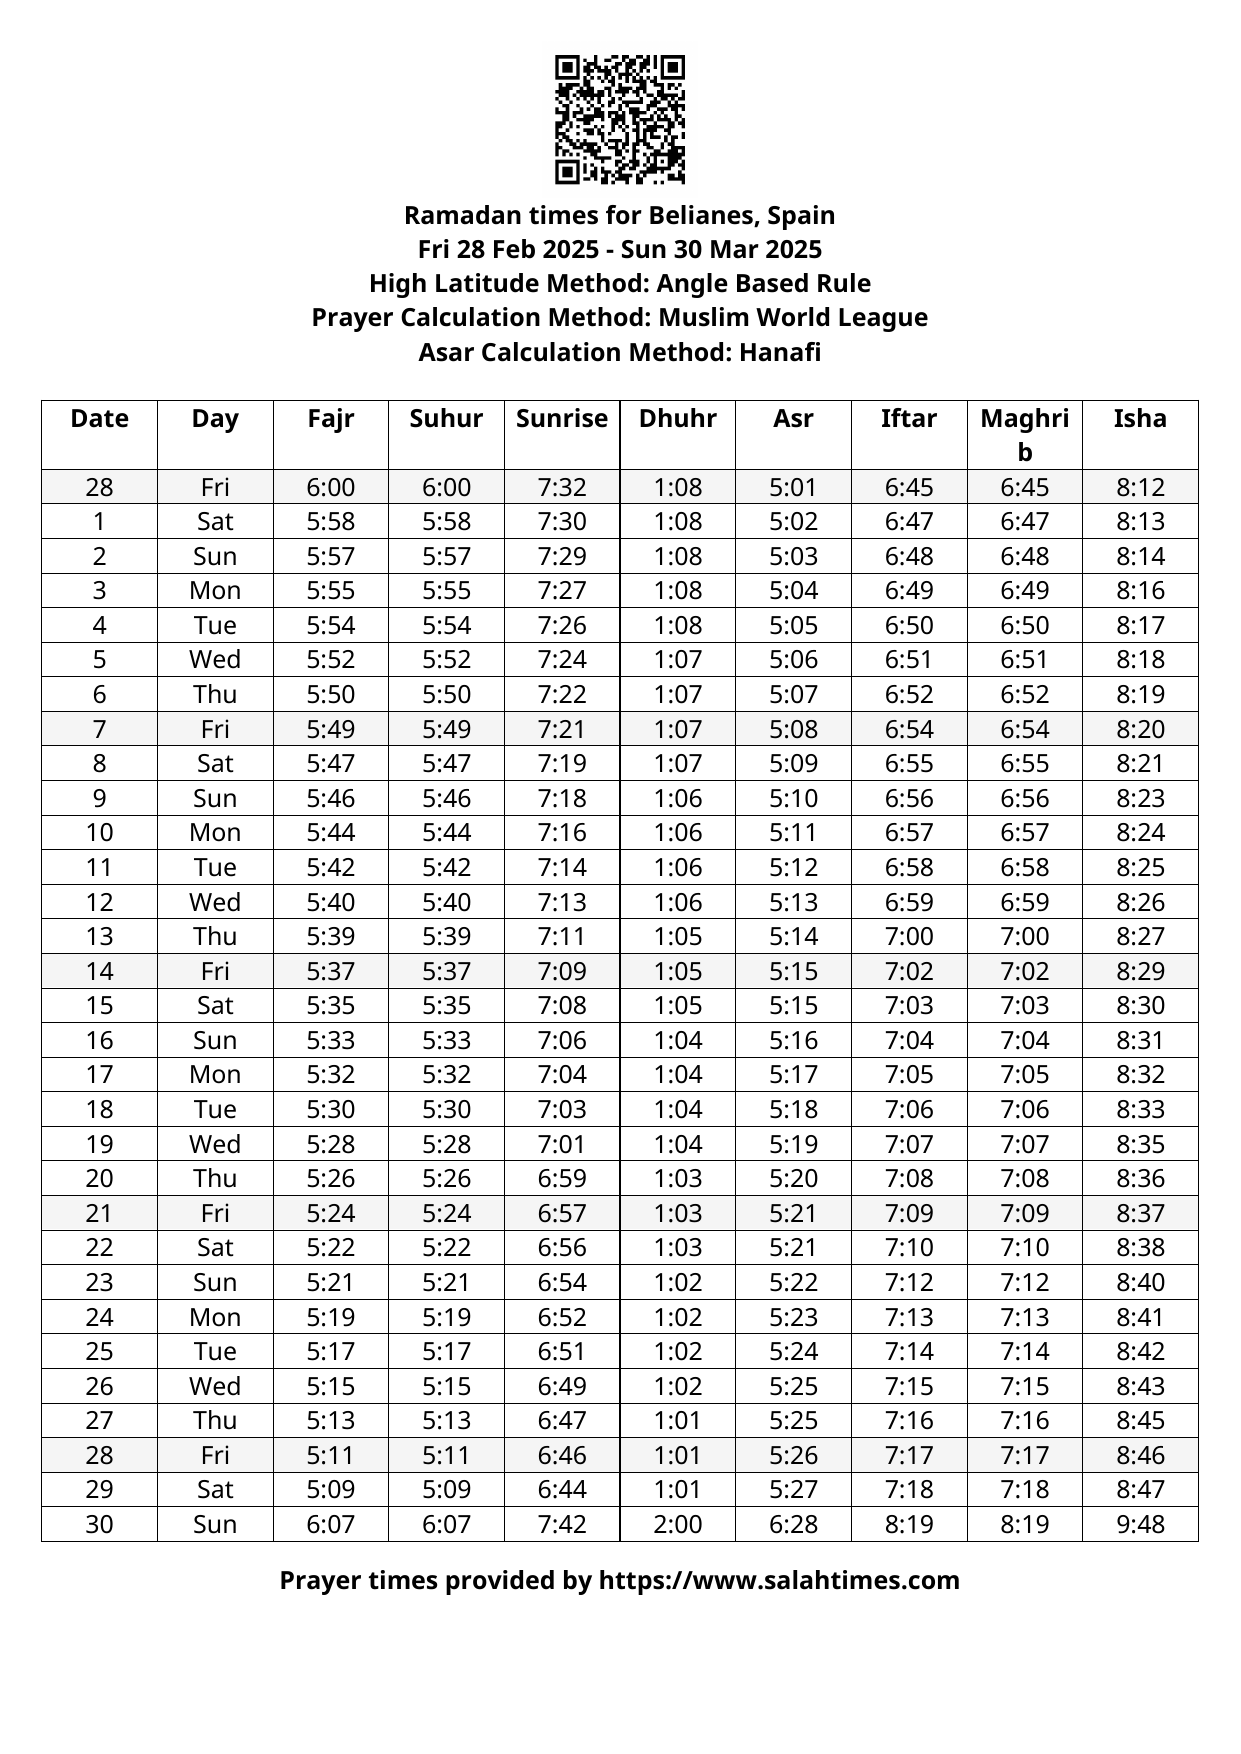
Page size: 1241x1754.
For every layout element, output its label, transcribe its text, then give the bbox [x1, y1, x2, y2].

table_cell 1:07 [621, 677, 735, 711]
table_cell 5:42 [274, 850, 388, 884]
table_cell 4 [42, 608, 157, 642]
table_cell 1:03 [621, 1161, 735, 1195]
table_cell 2:00 [621, 1507, 735, 1541]
table_cell 7:30 [505, 504, 619, 538]
table_cell 1:08 [621, 539, 735, 572]
table_cell 8:38 [1083, 1231, 1198, 1264]
table_cell 7:05 [852, 1058, 967, 1091]
table_cell 3 [42, 574, 157, 607]
table_cell 27 [42, 1404, 157, 1437]
table_cell 1:07 [621, 643, 735, 676]
table_cell 1:03 [621, 1231, 735, 1264]
table_cell 5:15 [274, 1369, 388, 1402]
table_cell 6:52 [505, 1300, 619, 1333]
table_cell 6:52 [968, 677, 1082, 711]
table_cell 5:24 [274, 1196, 388, 1229]
table_cell 5:18 [736, 1092, 851, 1126]
table_cell 6:46 [505, 1438, 619, 1472]
table_cell 6:48 [968, 539, 1082, 572]
table_cell Fri [158, 1438, 273, 1472]
table_cell 6:56 [968, 781, 1082, 814]
table_cell 1:06 [621, 885, 735, 918]
table_cell 5:57 [389, 539, 504, 572]
table_cell 5:13 [389, 1404, 504, 1437]
table_cell 5:19 [389, 1300, 504, 1333]
table_cell 5:33 [274, 1023, 388, 1057]
table_cell 8:24 [1083, 816, 1198, 849]
table_cell Thu [158, 919, 273, 953]
table_cell 7:16 [968, 1404, 1082, 1437]
table_cell 7:04 [968, 1023, 1082, 1057]
table_header Date [42, 401, 157, 469]
table_cell 5:15 [736, 989, 851, 1022]
table_cell Thu [158, 1161, 273, 1195]
table_cell 6:48 [852, 539, 967, 572]
table_cell 6:07 [389, 1507, 504, 1541]
table_cell Sun [158, 1507, 273, 1541]
table_cell 6:52 [852, 677, 967, 711]
table_header Day [158, 401, 273, 469]
table_cell 6:57 [852, 816, 967, 849]
table_cell 5:25 [736, 1404, 851, 1437]
table_cell 7:06 [968, 1092, 1082, 1126]
table_cell 8:26 [1083, 885, 1198, 918]
table_cell 8:29 [1083, 954, 1198, 987]
table_cell 7:08 [968, 1161, 1082, 1195]
table_cell 20 [42, 1161, 157, 1195]
table_cell 8:17 [1083, 608, 1198, 642]
table_cell 5:24 [736, 1334, 851, 1368]
table_cell 5:10 [736, 781, 851, 814]
table_cell 7:19 [505, 746, 619, 780]
table_cell 1:05 [621, 989, 735, 1022]
table_cell 1:08 [621, 608, 735, 642]
table_cell 6:45 [852, 470, 967, 503]
table_cell 21 [42, 1196, 157, 1229]
table_cell 8:47 [1083, 1473, 1198, 1506]
table_cell 1:08 [621, 574, 735, 607]
table_cell 5:21 [389, 1265, 504, 1299]
table_cell 1:06 [621, 781, 735, 814]
table_cell 14 [42, 954, 157, 987]
table_cell 6:50 [852, 608, 967, 642]
table_cell 6:00 [274, 470, 388, 503]
table_cell 1:02 [621, 1369, 735, 1402]
table_cell 5:22 [389, 1231, 504, 1264]
table_cell 5:03 [736, 539, 851, 572]
table_cell 8:42 [1083, 1334, 1198, 1368]
table_cell Sun [158, 781, 273, 814]
table_cell 11 [42, 850, 157, 884]
table_cell 8:19 [968, 1507, 1082, 1541]
table_cell 8:46 [1083, 1438, 1198, 1472]
table_cell Wed [158, 1127, 273, 1160]
table_cell 7:29 [505, 539, 619, 572]
table_cell 6:49 [968, 574, 1082, 607]
table_cell 7:10 [968, 1231, 1082, 1264]
table_cell 8:16 [1083, 574, 1198, 607]
table_cell 1:01 [621, 1438, 735, 1472]
table_cell 6:56 [852, 781, 967, 814]
table_cell 7:17 [852, 1438, 967, 1472]
table_cell Wed [158, 885, 273, 918]
table_cell Thu [158, 1404, 273, 1437]
table_cell 1:05 [621, 919, 735, 953]
table_cell 13 [42, 919, 157, 953]
table_cell 5:35 [274, 989, 388, 1022]
table_cell 7:42 [505, 1507, 619, 1541]
table_header Isha [1083, 401, 1198, 469]
table_header Suhur [389, 401, 504, 469]
table_cell 5:17 [274, 1334, 388, 1368]
table_cell 5:28 [274, 1127, 388, 1160]
table_cell 5:11 [736, 816, 851, 849]
table_cell 5:44 [274, 816, 388, 849]
table_cell 6:44 [505, 1473, 619, 1506]
table_cell 6:59 [505, 1161, 619, 1195]
picture [542, 41, 699, 198]
table_cell Sat [158, 1473, 273, 1506]
table_cell 5:22 [736, 1265, 851, 1299]
table_cell 1:02 [621, 1334, 735, 1368]
table_cell 1:06 [621, 850, 735, 884]
table_cell 5:54 [274, 608, 388, 642]
table_cell Wed [158, 1369, 273, 1402]
text Fri 28 Feb 2025 - Sun 30 Mar 2025 [42, 232, 1198, 266]
table_cell 5:40 [389, 885, 504, 918]
table_cell 1:08 [621, 504, 735, 538]
table_cell 5:08 [736, 712, 851, 745]
table_cell 7:09 [968, 1196, 1082, 1229]
table_cell Fri [158, 954, 273, 987]
table_cell 8:23 [1083, 781, 1198, 814]
table_cell 12 [42, 885, 157, 918]
table_cell 5:21 [736, 1231, 851, 1264]
table_cell 5:26 [389, 1161, 504, 1195]
table_cell 8:19 [1083, 677, 1198, 711]
table_cell 5:39 [389, 919, 504, 953]
table_cell 5:47 [389, 746, 504, 780]
table_cell 6:57 [505, 1196, 619, 1229]
table_cell Sat [158, 989, 273, 1022]
table_cell 7:21 [505, 712, 619, 745]
table_cell 16 [42, 1023, 157, 1057]
table_cell 5:15 [736, 954, 851, 987]
table_cell 5:46 [274, 781, 388, 814]
table_cell Sun [158, 1023, 273, 1057]
table_header Sunrise [505, 401, 619, 469]
table_cell 1:08 [621, 470, 735, 503]
table_cell 6:49 [852, 574, 967, 607]
table_cell Mon [158, 816, 273, 849]
table_cell 6:51 [505, 1334, 619, 1368]
table_cell 6:47 [968, 504, 1082, 538]
table_cell 7:12 [852, 1265, 967, 1299]
table_cell 1:01 [621, 1404, 735, 1437]
table_cell 23 [42, 1265, 157, 1299]
table_cell Tue [158, 1092, 273, 1126]
table_cell 1:04 [621, 1092, 735, 1126]
table_cell 8:19 [852, 1507, 967, 1541]
table_cell 24 [42, 1300, 157, 1333]
table_cell 5:21 [736, 1196, 851, 1229]
table_cell 8:45 [1083, 1404, 1198, 1437]
table_cell 18 [42, 1092, 157, 1126]
table_cell 7:13 [505, 885, 619, 918]
table_cell 7:03 [968, 989, 1082, 1022]
table_cell 8:41 [1083, 1300, 1198, 1333]
table_cell 5:23 [736, 1300, 851, 1333]
table_cell 6:47 [852, 504, 967, 538]
table_cell 7:18 [505, 781, 619, 814]
table_cell 5 [42, 643, 157, 676]
table_cell Fri [158, 712, 273, 745]
table_cell 6:58 [852, 850, 967, 884]
table_cell 1:04 [621, 1058, 735, 1091]
table_cell 7:06 [505, 1023, 619, 1057]
table_cell 7:14 [852, 1334, 967, 1368]
table_cell 7:24 [505, 643, 619, 676]
table_cell 8:33 [1083, 1092, 1198, 1126]
table_cell 5:35 [389, 989, 504, 1022]
table_cell 5:19 [736, 1127, 851, 1160]
table_cell 5:11 [274, 1438, 388, 1472]
table_cell Sat [158, 746, 273, 780]
table_cell 5:09 [389, 1473, 504, 1506]
table_cell Wed [158, 643, 273, 676]
table_cell 28 [42, 1438, 157, 1472]
table_cell Sat [158, 504, 273, 538]
table_cell 5:46 [389, 781, 504, 814]
table_cell 6:54 [505, 1265, 619, 1299]
table_cell Mon [158, 1058, 273, 1091]
table_cell 7:32 [505, 470, 619, 503]
table_cell 6:45 [968, 470, 1082, 503]
table_cell 5:37 [274, 954, 388, 987]
table_cell 7:22 [505, 677, 619, 711]
table_cell 8:35 [1083, 1127, 1198, 1160]
table_cell 9:48 [1083, 1507, 1198, 1541]
table_cell 8:36 [1083, 1161, 1198, 1195]
table_cell 6:59 [968, 885, 1082, 918]
table_cell 5:19 [274, 1300, 388, 1333]
table_cell 5:24 [389, 1196, 504, 1229]
table_cell Sun [158, 1265, 273, 1299]
table_cell 1 [42, 504, 157, 538]
table_cell 7:02 [968, 954, 1082, 987]
table_cell 5:15 [389, 1369, 504, 1402]
table_cell Sat [158, 1231, 273, 1264]
table_cell 5:52 [274, 643, 388, 676]
table_cell 7:11 [505, 919, 619, 953]
table_cell 6:28 [736, 1507, 851, 1541]
table_cell 5:47 [274, 746, 388, 780]
table_cell 7:16 [505, 816, 619, 849]
table_cell 2 [42, 539, 157, 572]
table_cell 5:49 [389, 712, 504, 745]
table_cell 1:01 [621, 1473, 735, 1506]
table_cell 8:31 [1083, 1023, 1198, 1057]
table_cell 6:58 [968, 850, 1082, 884]
table_cell 8:40 [1083, 1265, 1198, 1299]
table_cell 5:55 [389, 574, 504, 607]
table_cell 5:42 [389, 850, 504, 884]
table_cell 8:27 [1083, 919, 1198, 953]
table_cell 5:58 [274, 504, 388, 538]
table_cell 8:43 [1083, 1369, 1198, 1402]
table_cell 7 [42, 712, 157, 745]
table_cell 6:47 [505, 1404, 619, 1437]
table_cell 5:25 [736, 1369, 851, 1402]
table_cell 7:08 [852, 1161, 967, 1195]
table_cell 5:37 [389, 954, 504, 987]
table_cell 5:50 [274, 677, 388, 711]
table_cell 7:27 [505, 574, 619, 607]
table_cell 5:40 [274, 885, 388, 918]
table_cell 25 [42, 1334, 157, 1368]
table_cell 7:17 [968, 1438, 1082, 1472]
table_cell 5:06 [736, 643, 851, 676]
table_cell 17 [42, 1058, 157, 1091]
table_cell 5:14 [736, 919, 851, 953]
table_cell 5:21 [274, 1265, 388, 1299]
table_cell 7:16 [852, 1404, 967, 1437]
text Asar Calculation Method: Hanafi [42, 334, 1198, 368]
table_cell 5:57 [274, 539, 388, 572]
table_cell 8:20 [1083, 712, 1198, 745]
table_cell 8 [42, 746, 157, 780]
table_cell 7:13 [852, 1300, 967, 1333]
table_cell Fri [158, 1196, 273, 1229]
table_cell 7:12 [968, 1265, 1082, 1299]
table_cell 7:00 [968, 919, 1082, 953]
table_cell 6:00 [389, 470, 504, 503]
table_cell 5:44 [389, 816, 504, 849]
table_cell 8:32 [1083, 1058, 1198, 1091]
table_cell 7:05 [968, 1058, 1082, 1091]
table_cell 6:51 [968, 643, 1082, 676]
table_cell 5:07 [736, 677, 851, 711]
table_header Maghrib [968, 401, 1082, 469]
table_cell 7:13 [968, 1300, 1082, 1333]
table_cell 1:07 [621, 746, 735, 780]
table_cell 5:30 [389, 1092, 504, 1126]
table_cell 7:06 [852, 1092, 967, 1126]
table_cell 8:13 [1083, 504, 1198, 538]
text High Latitude Method: Angle Based Rule [42, 266, 1198, 300]
table_cell 6:49 [505, 1369, 619, 1402]
table_cell Mon [158, 574, 273, 607]
table_header Iftar [852, 401, 967, 469]
table_cell 5:33 [389, 1023, 504, 1057]
table_cell 5:27 [736, 1473, 851, 1506]
table_cell 8:14 [1083, 539, 1198, 572]
table_cell 5:16 [736, 1023, 851, 1057]
table_cell 5:58 [389, 504, 504, 538]
table_cell 6:59 [852, 885, 967, 918]
table_cell 6:57 [968, 816, 1082, 849]
table_cell 1:04 [621, 1127, 735, 1160]
table_cell 7:15 [852, 1369, 967, 1402]
text Prayer Calculation Method: Muslim World League [42, 300, 1198, 334]
table_cell 1:03 [621, 1196, 735, 1229]
table_cell 1:02 [621, 1300, 735, 1333]
table_cell 1:06 [621, 816, 735, 849]
table_cell 7:14 [968, 1334, 1082, 1368]
table_cell 7:03 [852, 989, 967, 1022]
table_cell 5:11 [389, 1438, 504, 1472]
table_cell 7:08 [505, 989, 619, 1022]
table_cell Tue [158, 1334, 273, 1368]
table_cell 30 [42, 1507, 157, 1541]
table_cell 5:04 [736, 574, 851, 607]
table_cell 6:55 [852, 746, 967, 780]
table_cell 9 [42, 781, 157, 814]
table_cell 7:18 [852, 1473, 967, 1506]
table_cell 7:14 [505, 850, 619, 884]
table_cell 10 [42, 816, 157, 849]
table_cell 5:52 [389, 643, 504, 676]
table_cell 5:39 [274, 919, 388, 953]
table_cell 5:50 [389, 677, 504, 711]
table_cell 5:54 [389, 608, 504, 642]
table_cell 7:01 [505, 1127, 619, 1160]
table_cell 5:55 [274, 574, 388, 607]
table_cell 5:05 [736, 608, 851, 642]
table_cell 5:17 [736, 1058, 851, 1091]
table_cell 7:18 [968, 1473, 1082, 1506]
table_cell 5:09 [736, 746, 851, 780]
table_cell 5:22 [274, 1231, 388, 1264]
table_cell 15 [42, 989, 157, 1022]
table_cell 6:50 [968, 608, 1082, 642]
table_cell 5:09 [274, 1473, 388, 1506]
table_cell 5:32 [274, 1058, 388, 1091]
table_cell Sun [158, 539, 273, 572]
table_cell Mon [158, 1300, 273, 1333]
table_cell 5:26 [736, 1438, 851, 1472]
table_cell 7:09 [505, 954, 619, 987]
table_cell 5:32 [389, 1058, 504, 1091]
table_cell Fri [158, 470, 273, 503]
table_cell 5:12 [736, 850, 851, 884]
table_cell 8:21 [1083, 746, 1198, 780]
table_cell 7:03 [505, 1092, 619, 1126]
table_cell Thu [158, 677, 273, 711]
table_cell 8:37 [1083, 1196, 1198, 1229]
table_cell 5:30 [274, 1092, 388, 1126]
table_cell 29 [42, 1473, 157, 1506]
table_cell 7:10 [852, 1231, 967, 1264]
table_cell Tue [158, 850, 273, 884]
table_cell 7:02 [852, 954, 967, 987]
table_cell 7:04 [505, 1058, 619, 1091]
table_cell 5:28 [389, 1127, 504, 1160]
table_cell 5:26 [274, 1161, 388, 1195]
table_cell 7:07 [852, 1127, 967, 1160]
table_cell 19 [42, 1127, 157, 1160]
table_cell 6 [42, 677, 157, 711]
table_cell 1:05 [621, 954, 735, 987]
table_cell 5:02 [736, 504, 851, 538]
table_header Asr [736, 401, 851, 469]
table_cell 6:56 [505, 1231, 619, 1264]
table_cell 5:20 [736, 1161, 851, 1195]
table_cell 5:13 [736, 885, 851, 918]
table_cell 7:09 [852, 1196, 967, 1229]
text Ramadan times for Belianes, Spain [42, 198, 1198, 232]
text Prayer times provided by https://www.salahtimes.com [42, 1563, 1198, 1597]
table_cell 1:04 [621, 1023, 735, 1057]
table_cell 7:04 [852, 1023, 967, 1057]
table_cell 6:54 [852, 712, 967, 745]
table_cell 8:30 [1083, 989, 1198, 1022]
table_cell 6:51 [852, 643, 967, 676]
table_cell 6:54 [968, 712, 1082, 745]
table_header Fajr [274, 401, 388, 469]
table_cell 7:00 [852, 919, 967, 953]
table_cell 22 [42, 1231, 157, 1264]
table_cell 7:07 [968, 1127, 1082, 1160]
table_cell 1:07 [621, 712, 735, 745]
table_cell 7:26 [505, 608, 619, 642]
table_cell 8:25 [1083, 850, 1198, 884]
table_cell 8:18 [1083, 643, 1198, 676]
table_cell 5:17 [389, 1334, 504, 1368]
table_cell 1:02 [621, 1265, 735, 1299]
table_cell 5:49 [274, 712, 388, 745]
table_header Dhuhr [621, 401, 735, 469]
table_cell 26 [42, 1369, 157, 1402]
table_cell 6:55 [968, 746, 1082, 780]
table_cell Tue [158, 608, 273, 642]
table_cell 8:12 [1083, 470, 1198, 503]
table_cell 6:07 [274, 1507, 388, 1541]
table_cell 7:15 [968, 1369, 1082, 1402]
table_cell 5:13 [274, 1404, 388, 1437]
table_cell 28 [42, 470, 157, 503]
table_cell 5:01 [736, 470, 851, 503]
